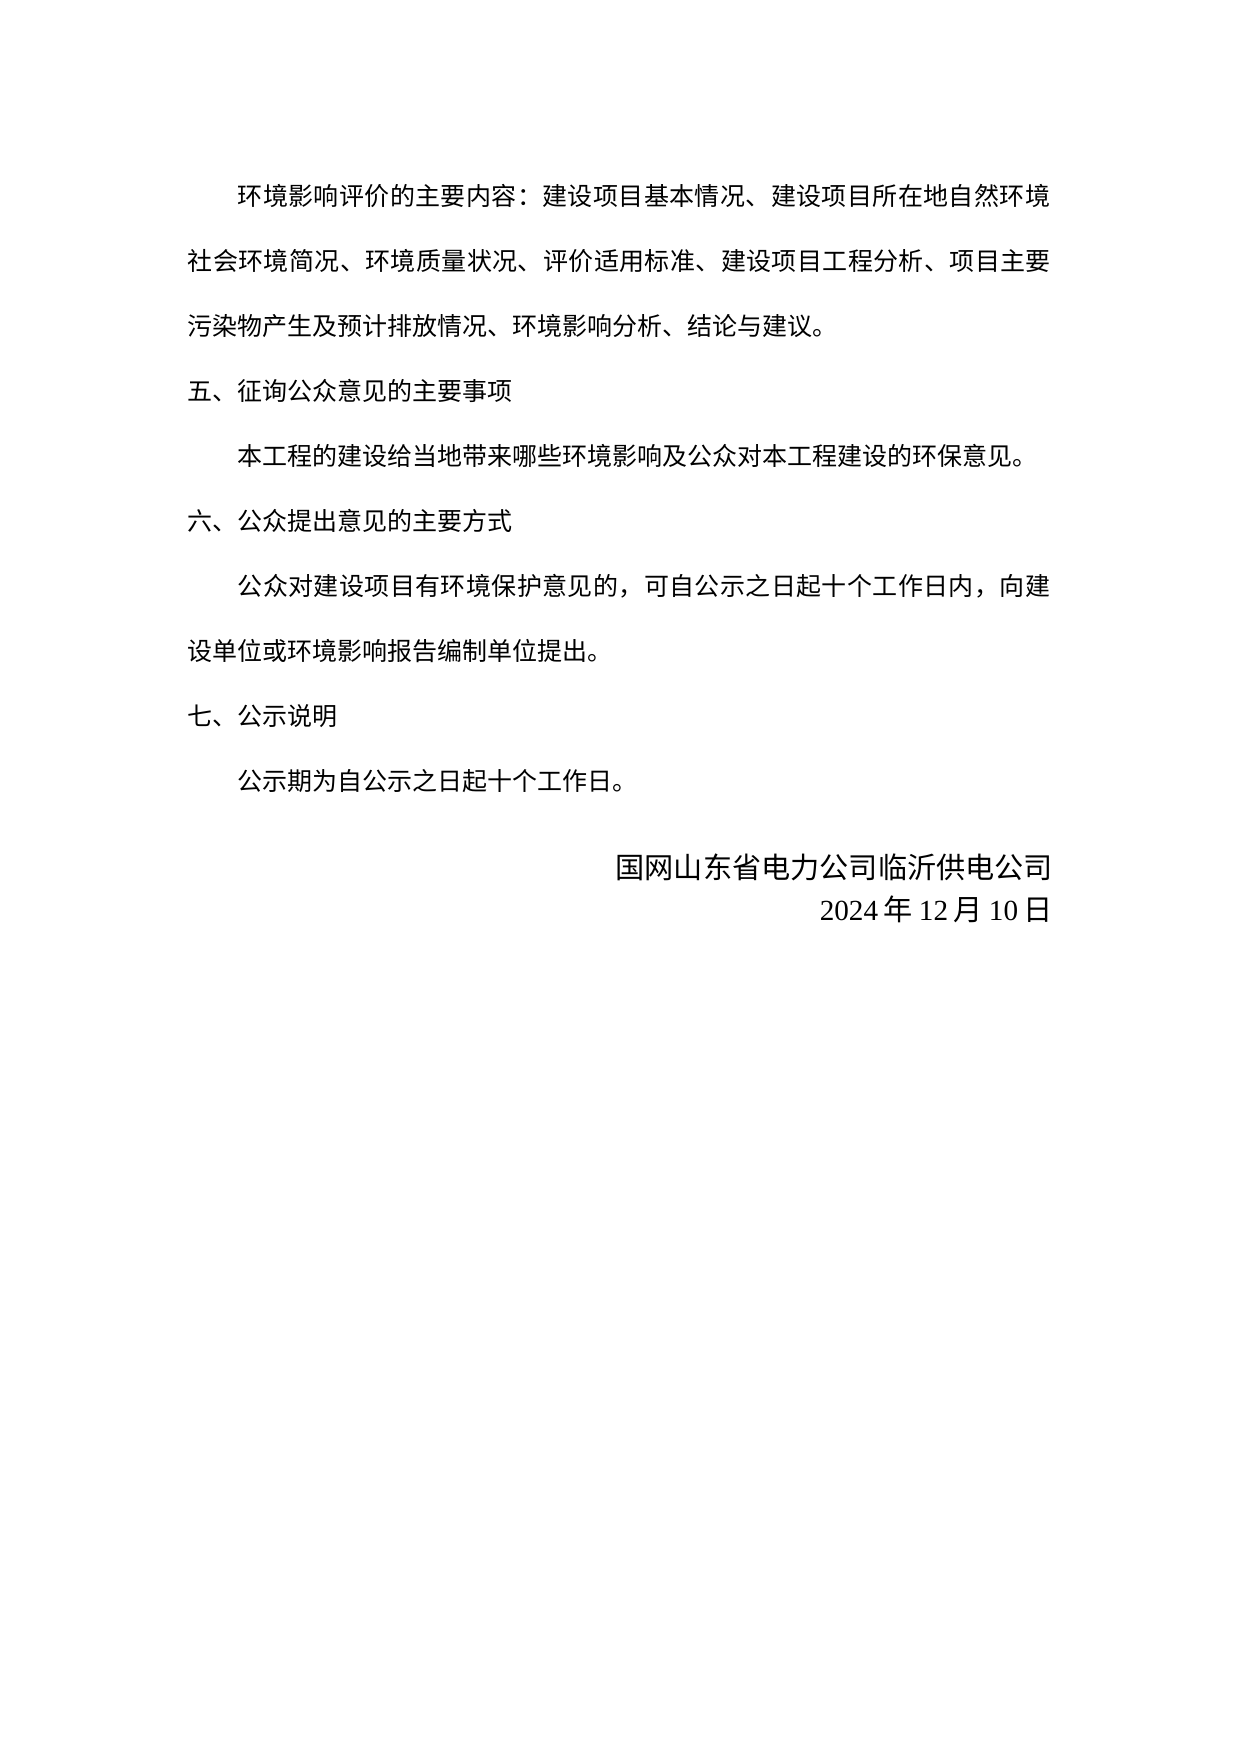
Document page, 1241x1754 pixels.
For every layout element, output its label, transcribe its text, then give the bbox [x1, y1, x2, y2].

text 环境影响评价的主要内容：建设项目基本情况、建设项目所在地自然环境社会环境简况、环境质量状况、评价适用标准、建设项目工程分析、项目主要污染物产生及预计排放情况、环境影响分析、结论与建议。 [187, 162, 1053, 357]
text 六、公众提出意见的主要方式 [187, 487, 1053, 552]
text 本工程的建设给当地带来哪些环境影响及公众对本工程建设的环保意见。 [187, 422, 1053, 487]
text 七、公示说明 [187, 682, 1053, 747]
text 公示期为自公示之日起十个工作日。 [187, 747, 1053, 812]
text 五、征询公众意见的主要事项 [187, 357, 1053, 422]
text 2024年12月10日 [187, 887, 1053, 929]
text 公众对建设项目有环境保护意见的，可自公示之日起十个工作日内，向建设单位或环境影响报告编制单位提出。 [187, 552, 1053, 682]
text 国网山东省电力公司临沂供电公司 [187, 844, 1053, 887]
